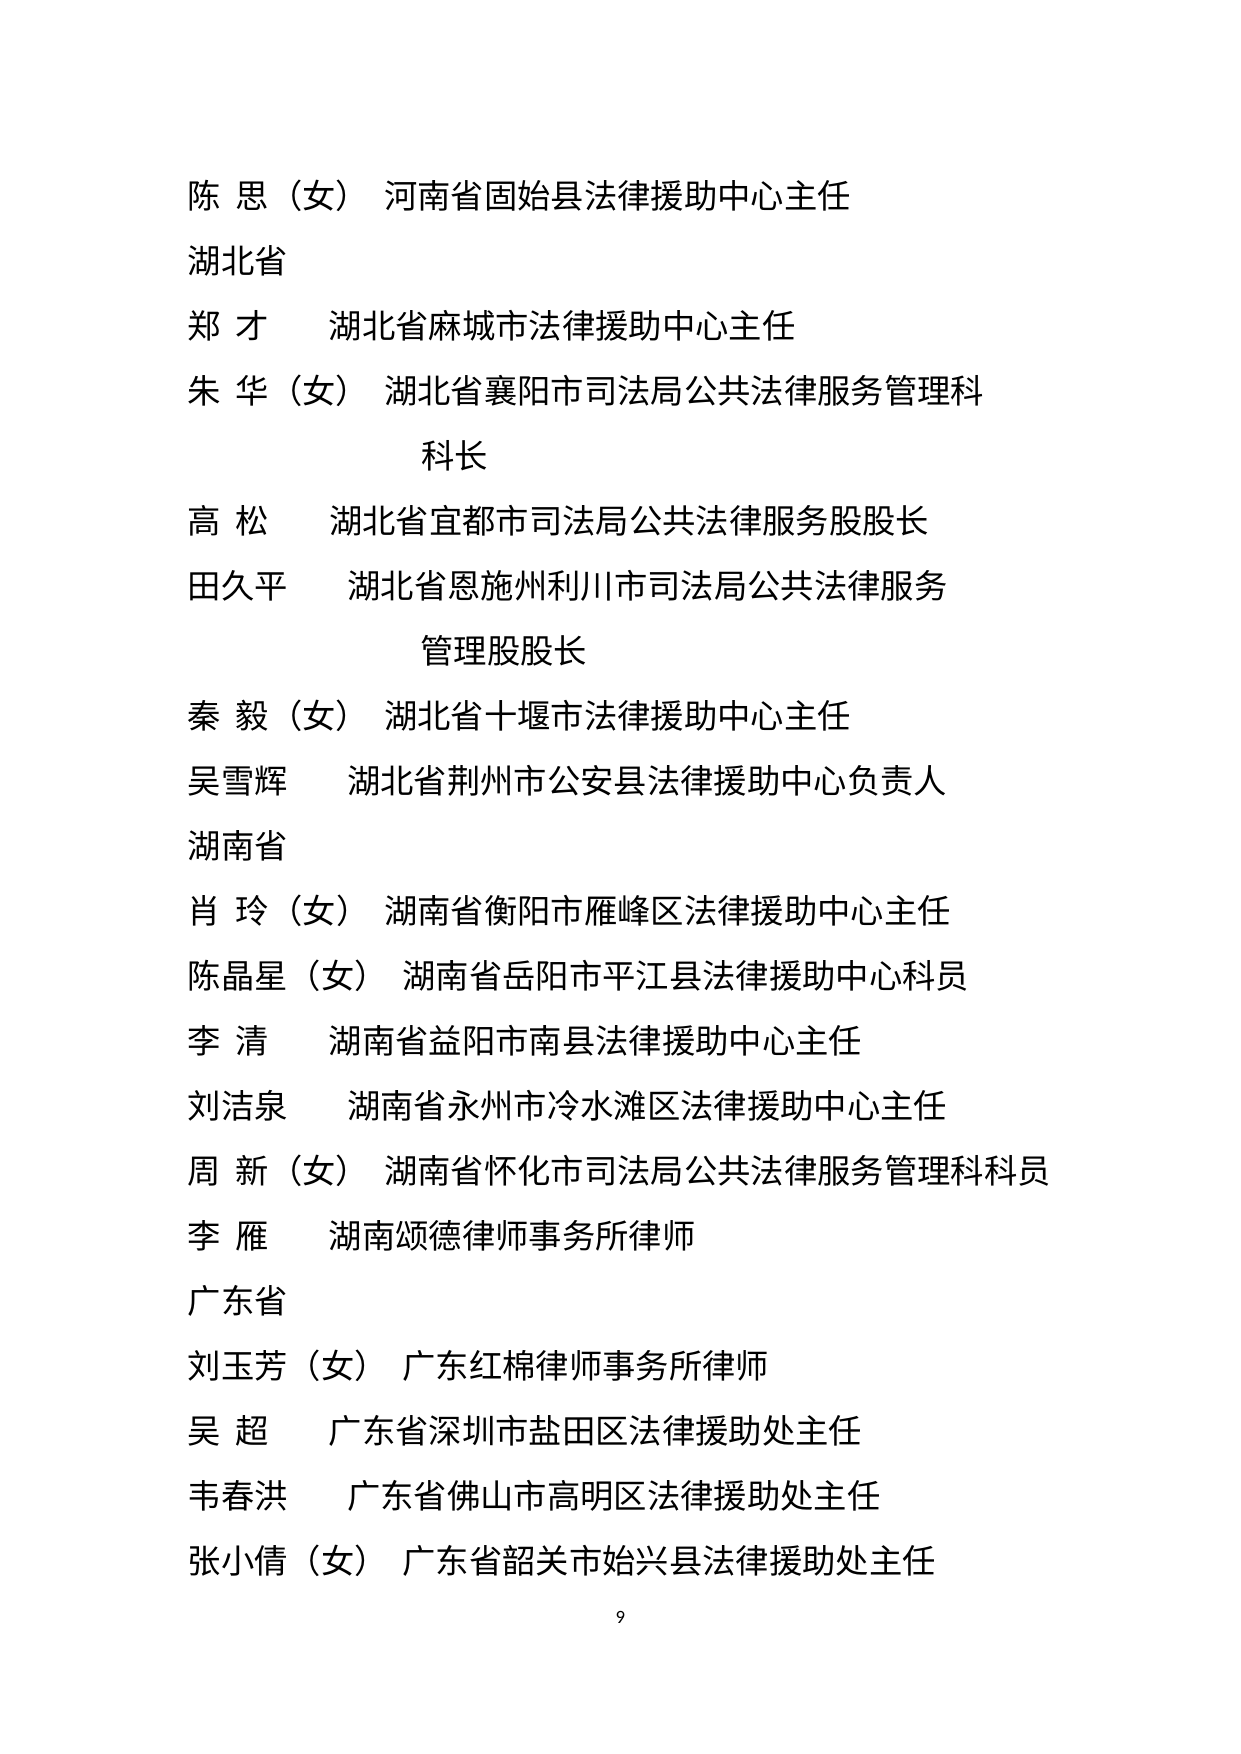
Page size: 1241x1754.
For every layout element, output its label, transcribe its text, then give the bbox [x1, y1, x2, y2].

text 高 松 湖北省宜都市司法局公共法律服务股股长 [187, 487, 1053, 552]
text 郑 才 湖北省麻城市法律援助中心主任 [187, 292, 1053, 357]
text 刘玉芳（女） 广东红棉律师事务所律师 [187, 1332, 1053, 1397]
text 田久平 湖北省恩施州利川市司法局公共法律服务 [187, 552, 1053, 617]
text 湖北省 [187, 227, 1053, 292]
text 科长 [187, 422, 1053, 487]
text 吴 超 广东省深圳市盐田区法律援助处主任 [187, 1397, 1053, 1462]
text 朱 华（女） 湖北省襄阳市司法局公共法律服务管理科 [187, 357, 1053, 422]
text 李 雁 湖南颂德律师事务所律师 [187, 1202, 1053, 1267]
text 广东省 [187, 1267, 1053, 1332]
text 陈 思（女） 河南省固始县法律援助中心主任 [187, 162, 1053, 227]
text 陈晶星（女） 湖南省岳阳市平江县法律援助中心科员 [187, 942, 1053, 1007]
text 秦 毅（女） 湖北省十堰市法律援助中心主任 [187, 682, 1053, 747]
text 湖南省 [187, 812, 1053, 877]
text 张小倩（女） 广东省韶关市始兴县法律援助处主任 [187, 1527, 1053, 1592]
text 韦春洪 广东省佛山市高明区法律援助处主任 [187, 1462, 1053, 1527]
text 管理股股长 [420, 617, 1053, 682]
text 肖 玲（女） 湖南省衡阳市雁峰区法律援助中心主任 [187, 877, 1053, 942]
text 吴雪辉 湖北省荆州市公安县法律援助中心负责人 [187, 747, 1053, 812]
text 刘洁泉 湖南省永州市冷水滩区法律援助中心主任 [187, 1072, 1053, 1137]
text 周 新（女） 湖南省怀化市司法局公共法律服务管理科科员 [187, 1137, 1053, 1202]
text 李 清 湖南省益阳市南县法律援助中心主任 [187, 1007, 1053, 1072]
